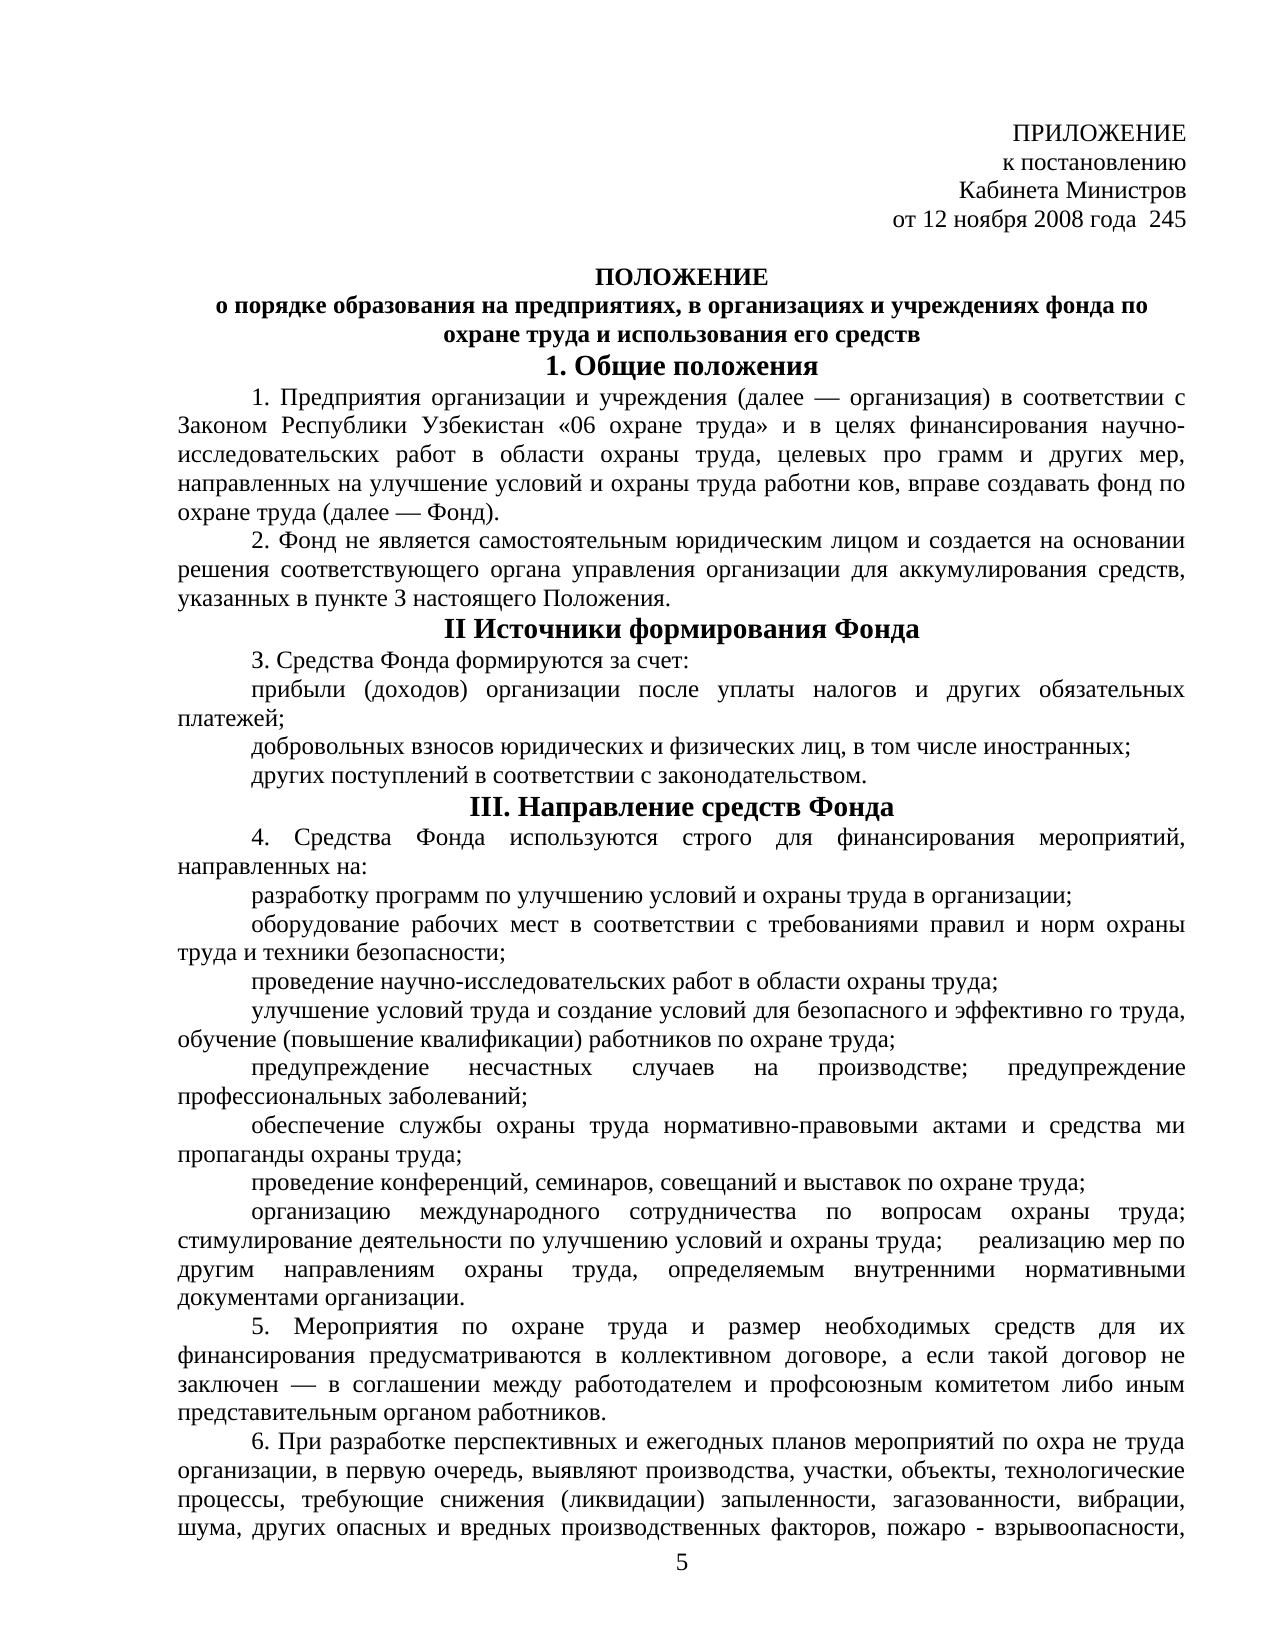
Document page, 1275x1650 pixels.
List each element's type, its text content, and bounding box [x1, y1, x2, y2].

text Кабинета Министров [177, 176, 1186, 204]
text прибыли (доходов) организации после уплаты налогов и других обязательных платежей; [177, 674, 1186, 731]
text ПОЛОЖЕНИЕ [177, 262, 1186, 291]
text 4. Средства Фонда используются строго для финансирования мероприятий, направленных на: [177, 822, 1186, 880]
text о порядке образования на предприятиях, в организациях и учреждениях фонда по охране труда и использования его средств [177, 291, 1186, 348]
text к постановлению [177, 147, 1186, 176]
text II Источники формирования Фонда [177, 612, 1186, 645]
text 2. Фонд не является самостоятельным юридическим лицом и создается на основании решения соответствующего органа управления организации для аккумулирования средств, указанных в пункте З настоящего Положения. [177, 525, 1186, 612]
text 1. Предприятия организации и учреждения (далее — организация) в соответствии с Законом Республики Узбекистан «06 охране труда» и в целях финансирования научно-исследовательских работ в области охраны труда, целевых про грамм и других мер, направленных на улучшение условий и охраны труда работни ков, вправе создавать фонд по охране труда (далее — Фонд). [177, 382, 1186, 525]
text проведение научно-исследовательских работ в области охраны труда; [177, 966, 1186, 995]
text от 12 ноября 2008 года 245 [177, 204, 1186, 233]
text проведение конференций, семинаров, совещаний и выставок по охране труда; [177, 1167, 1186, 1196]
text ПРИЛОЖЕНИЕ [177, 118, 1186, 147]
text оборудование рабочих мест в соответствии с требованиями правил и норм охраны труда и техники безопасности; [177, 909, 1186, 966]
text обеспечение службы охраны труда нормативно-правовыми актами и средства ми пропаганды охраны труда; [177, 1110, 1186, 1167]
text улучшение условий труда и создание условий для безопасного и эффективно го труда, обучение (повышение квалификации) работников по охране труда; [177, 995, 1186, 1052]
text З. Средства Фонда формируются за счет: [177, 645, 1186, 674]
text III. Направление средств Фонда [177, 789, 1186, 822]
text организацию международного сотрудничества по вопросам охраны труда; стимулирование деятельности по улучшению условий и охраны труда; реализацию мер по другим направлениям охраны труда, определяемым внутренними нормативными документами организации. [177, 1196, 1186, 1311]
text разработку программ по улучшению условий и охраны труда в организации; [177, 880, 1186, 909]
text предупреждение несчастных случаев на производстве; предупреждение профессиональных заболеваний; [177, 1052, 1186, 1110]
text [177, 1426, 1186, 1541]
text 5. Мероприятия по охране труда и размер необходимых средств для их финансирования предусматриваются в коллективном договоре, а если такой договор не заключен — в соглашении между работодателем и профсоюзным комитетом либо иным представительным органом работников. [177, 1311, 1186, 1426]
text других поступлений в соответствии с законодательством. [177, 760, 1186, 789]
text добровольных взносов юридических и физических лиц, в том числе иностранных; [177, 731, 1186, 760]
text 1. Общие положения [177, 348, 1186, 382]
